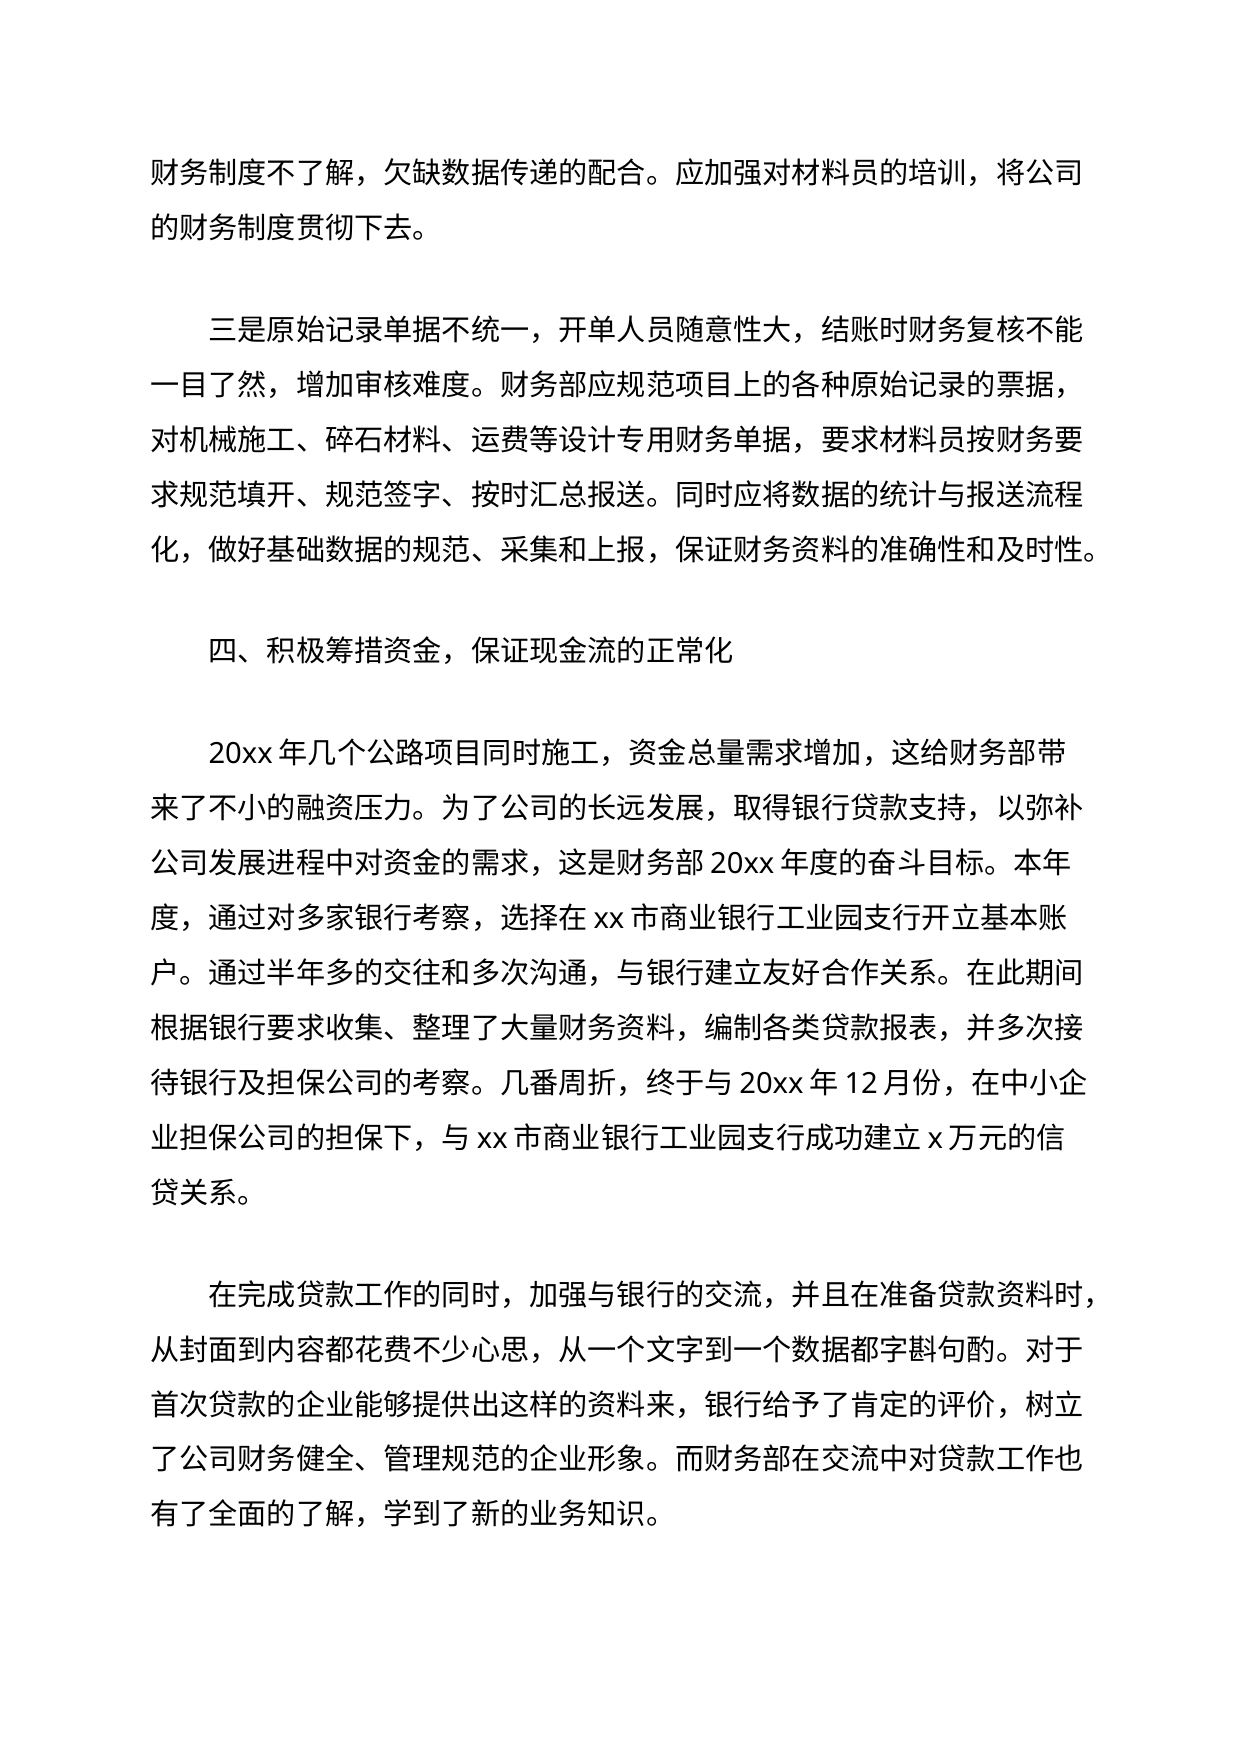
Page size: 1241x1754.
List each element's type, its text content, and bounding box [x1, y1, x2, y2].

text 四、积极筹措资金，保证现金流的正常化 [150, 628, 1090, 670]
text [150, 150, 1090, 247]
text 三是原始记录单据不统一，开单人员随意性大，结账时财务复核不能一目了然，增加审核难度。财务部应规范项目上的各种原始记录的票据，对机械施工、碎石材料、运费等设计专用财务单据，要求材料员按财务要求规范填开、规范签字、按时汇总报送。同时应将数据的统计与报送流程化，做好基础数据的规范、采集和上报，保证财务资料的准确性和及时性。 [150, 307, 1090, 568]
text 在完成贷款工作的同时，加强与银行的交流，并且在准备贷款资料时，从封面到内容都花费不少心思，从一个文字到一个数据都字斟句酌。对于首次贷款的企业能够提供出这样的资料来，银行给予了肯定的评价，树立了公司财务健全、管理规范的企业形象。而财务部在交流中对贷款工作也有了全面的了解，学到了新的业务知识。 [150, 1271, 1090, 1533]
text 20xx年几个公路项目同时施工，资金总量需求增加，这给财务部带来了不小的融资压力。为了公司的长远发展，取得银行贷款支持，以弥补公司发展进程中对资金的需求，这是财务部20xx年度的奋斗目标。本年度，通过对多家银行考察，选择在xx市商业银行工业园支行开立基本账户。通过半年多的交往和多次沟通，与银行建立友好合作关系。在此期间根据银行要求收集、整理了大量财务资料，编制各类贷款报表，并多次接待银行及担保公司的考察。几番周折，终于与20xx年12月份，在中小企业担保公司的担保下，与xx市商业银行工业园支行成功建立x万元的信贷关系。 [150, 730, 1090, 1212]
